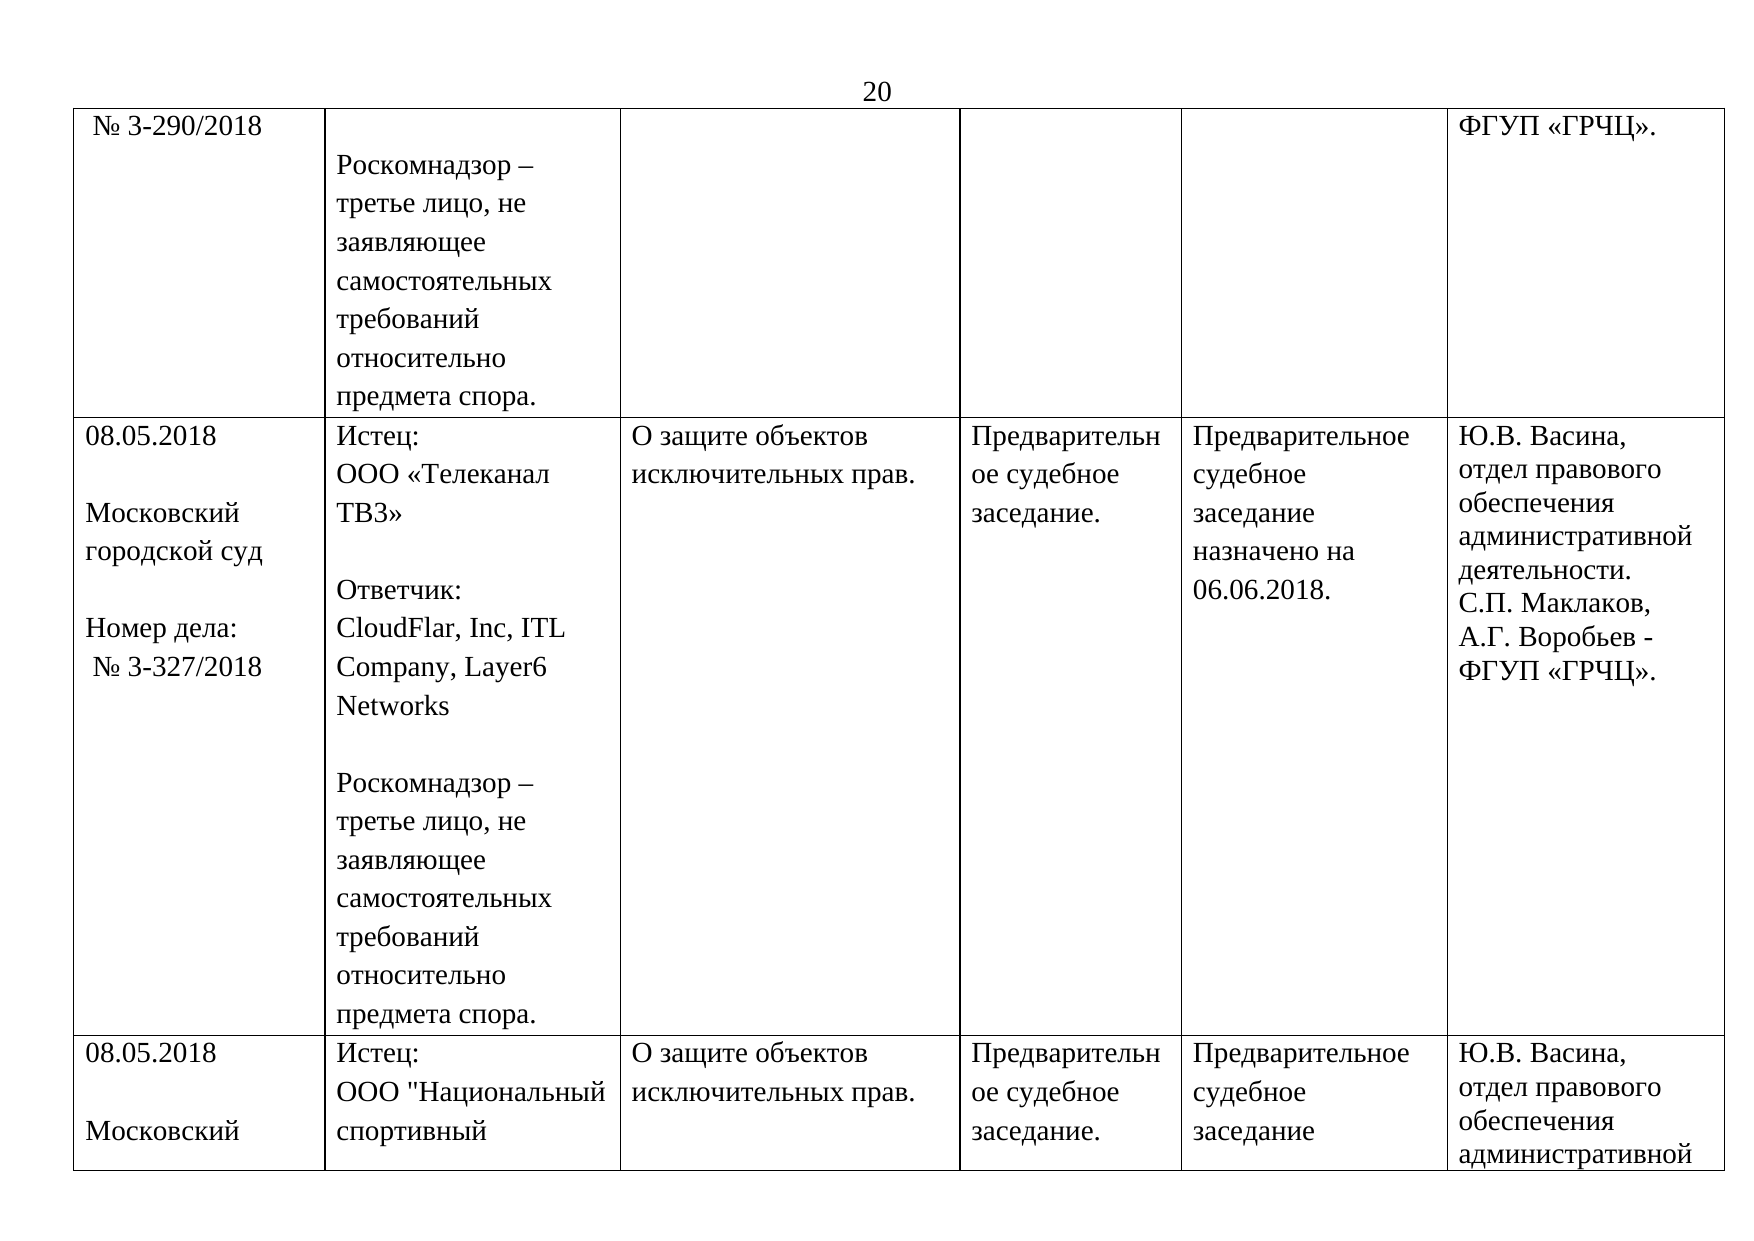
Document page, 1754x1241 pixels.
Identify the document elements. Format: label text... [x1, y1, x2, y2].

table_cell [621, 1036, 959, 1170]
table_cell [74, 109, 324, 417]
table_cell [961, 1036, 1181, 1170]
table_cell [1448, 1036, 1724, 1170]
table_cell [621, 109, 959, 417]
table_cell Предварительное судебное заседание назначено на 06.06.2018. [1182, 418, 1447, 1034]
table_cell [961, 109, 1181, 417]
table_cell Истец: ООО «Телеканал ТВ3» Ответчик: CloudFlar, Inc, ITL Company, Layer6 Networks Роскомнадзор – третье лицо, не заявляющее самостоятельных требований относительно предмета спора. [326, 418, 620, 1034]
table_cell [1182, 1036, 1447, 1170]
table_cell Ю.В. Васина, отдел правового обеспечения административной деятельности. С.П. Маклаков, А.Г. Воробьев - ФГУП «ГРЧЦ». [1448, 418, 1724, 1034]
table_cell Предварительное судебное заседание. [961, 418, 1181, 1034]
table_cell О защите объектов исключительных прав. [621, 418, 959, 1034]
table_cell 08.05.2018 Московский городской суд Номер дела: № 3-327/2018 [74, 418, 324, 1034]
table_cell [326, 109, 620, 417]
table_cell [74, 1036, 324, 1170]
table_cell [1182, 109, 1447, 417]
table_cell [326, 1036, 620, 1170]
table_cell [1448, 109, 1724, 417]
